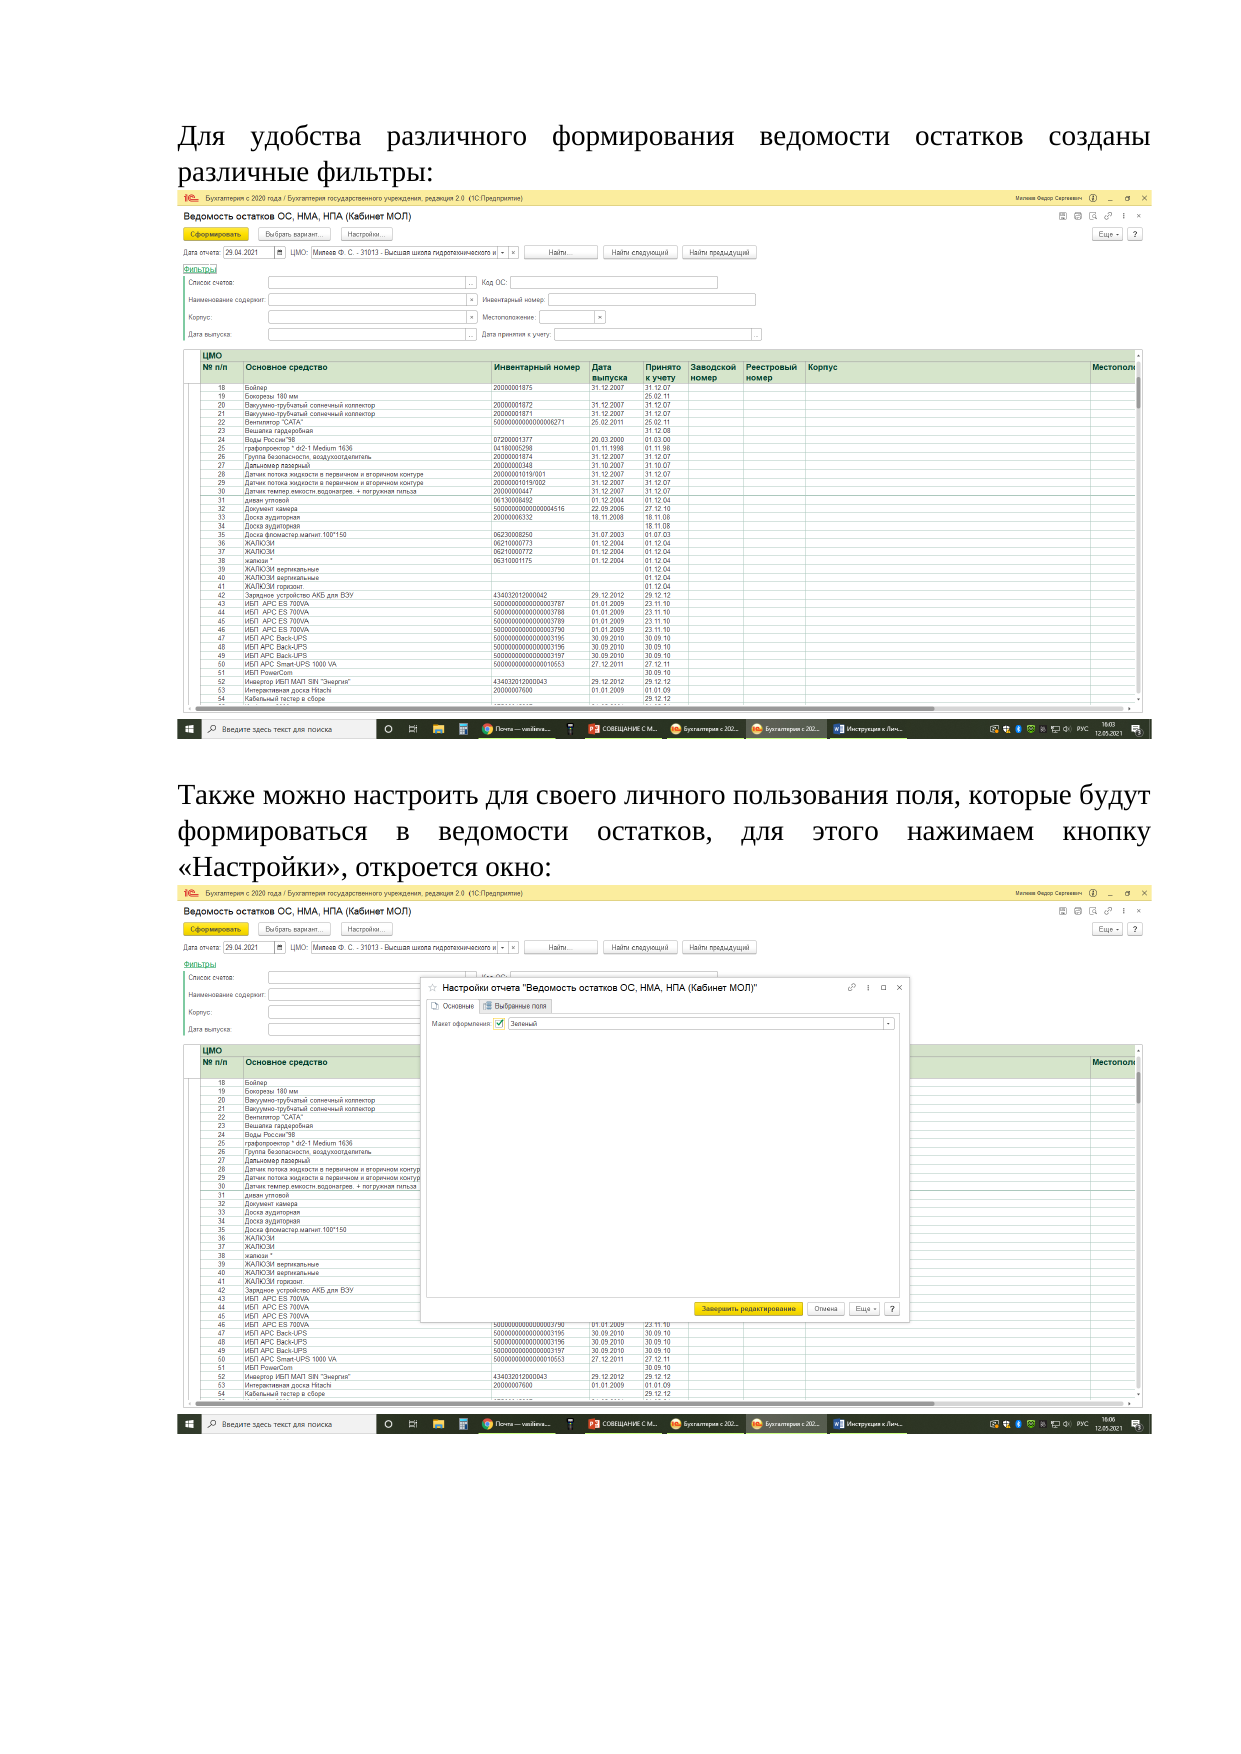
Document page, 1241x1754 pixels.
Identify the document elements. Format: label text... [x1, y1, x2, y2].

picture [177, 885, 1152, 1434]
picture [177, 190, 1152, 739]
text Также можно настроить для своего личного пользования поля, которые будут формироваться в ведомости остатков, для этого нажимаем кнопку «Настройки», откроется окно: [177, 777, 1152, 883]
text Для удобства различного формирования ведомости остатков созданы различные фильтры: [177, 118, 1152, 188]
